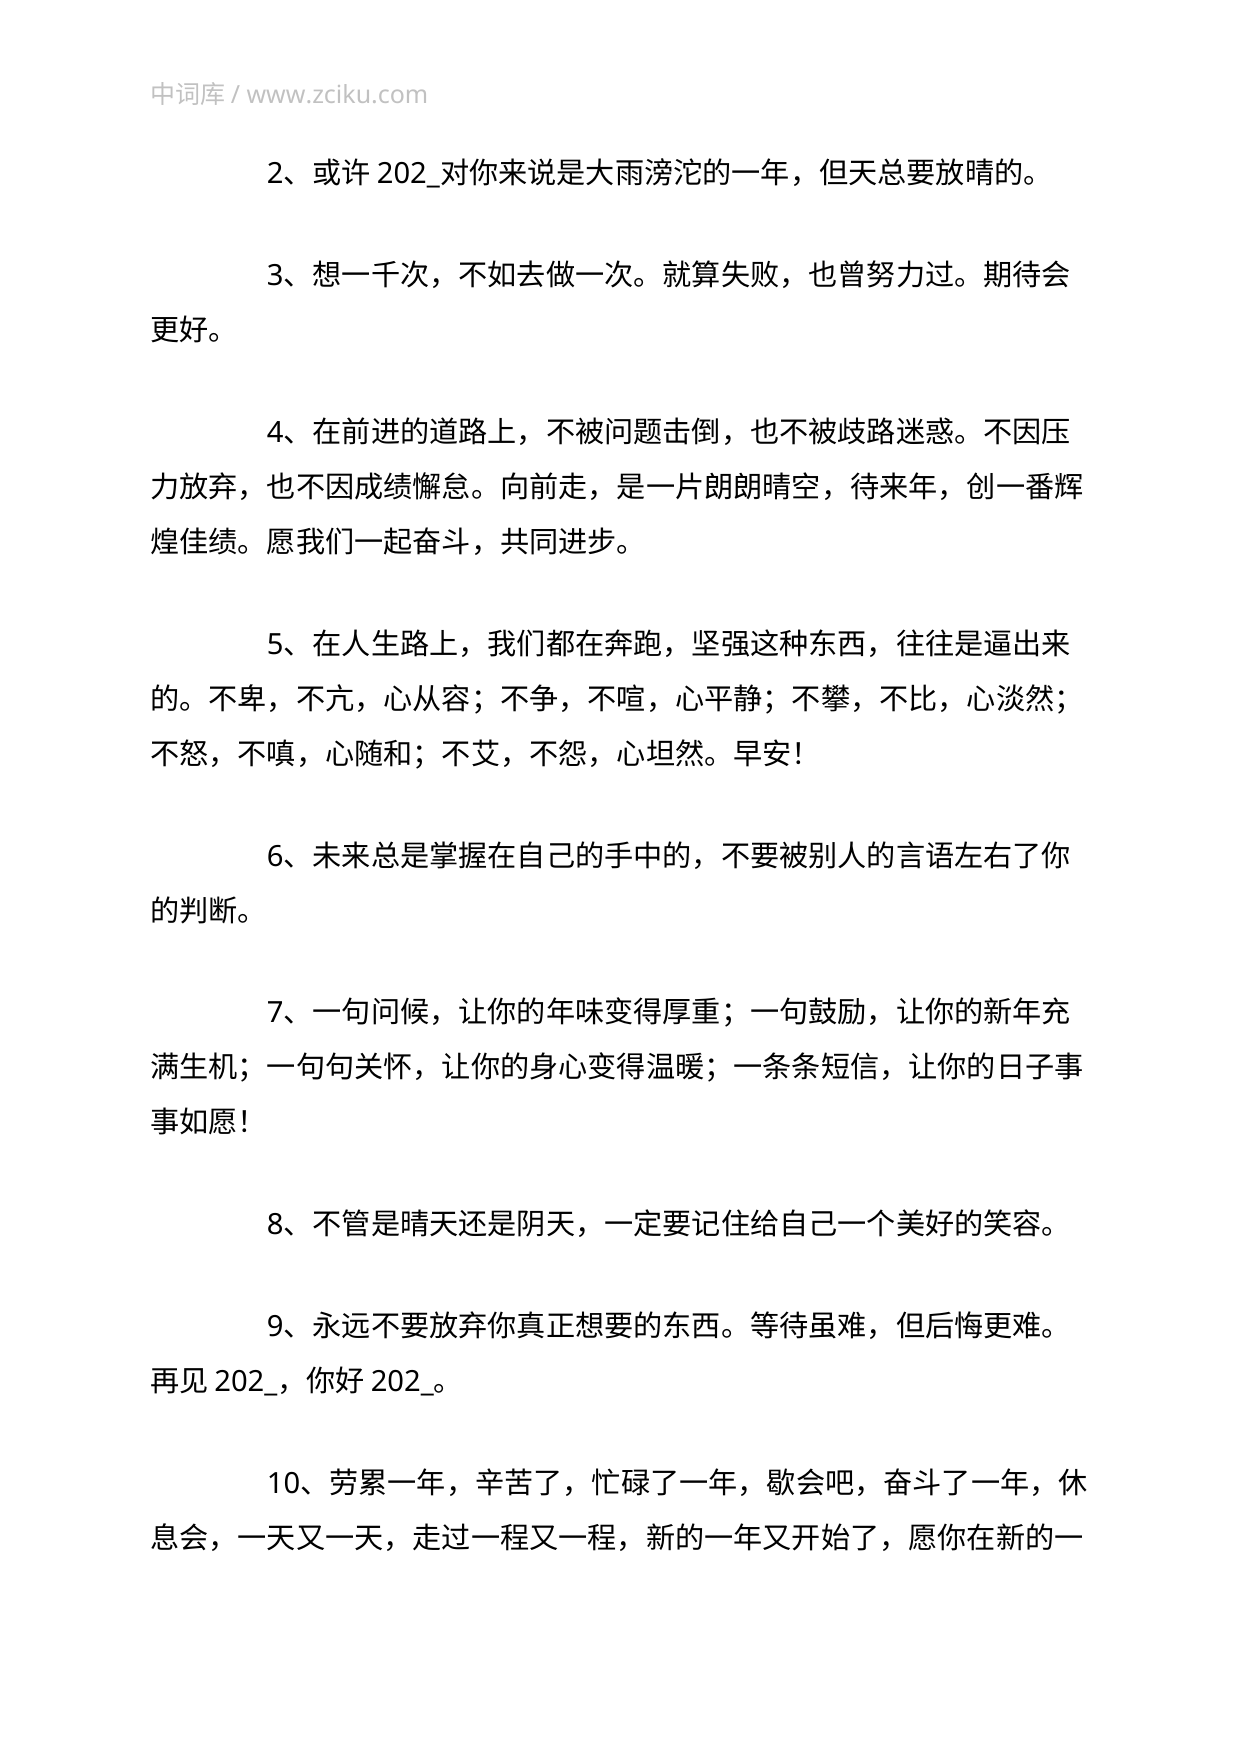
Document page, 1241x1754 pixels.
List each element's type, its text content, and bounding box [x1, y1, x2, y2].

text 9、永远不要放弃你真正想要的东西。等待虽难，但后悔更难。再见202_，你好202_。 [150, 1302, 1090, 1400]
text 8、不管是晴天还是阴天，一定要记住给自己一个美好的笑容。 [150, 1201, 1090, 1243]
text 4、在前进的道路上，不被问题击倒，也不被歧路迷惑。不因压力放弃，也不因成绩懈怠。向前走，是一片朗朗晴空，待来年，创一番辉煌佳绩。愿我们一起奋斗，共同进步。 [150, 409, 1090, 561]
text 6、未来总是掌握在自己的手中的，不要被别人的言语左右了你的判断。 [150, 832, 1090, 929]
text 3、想一千次，不如去做一次。就算失败，也曾努力过。期待会更好。 [150, 252, 1090, 349]
text 5、在人生路上，我们都在奔跑，坚强这种东西，往往是逼出来的。不卑，不亢，心从容；不争，不喧，心平静；不攀，不比，心淡然；不怒，不嗔，心随和；不艾，不怨，心坦然。早安！ [150, 620, 1090, 773]
text 2、或许202_对你来说是大雨滂沱的一年，但天总要放晴的。 [150, 150, 1090, 192]
text 7、一句问候，让你的年味变得厚重；一句鼓励，让你的新年充满生机；一句句关怀，让你的身心变得温暖；一条条短信，让你的日子事事如愿！ [150, 989, 1090, 1141]
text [150, 1459, 1090, 1557]
